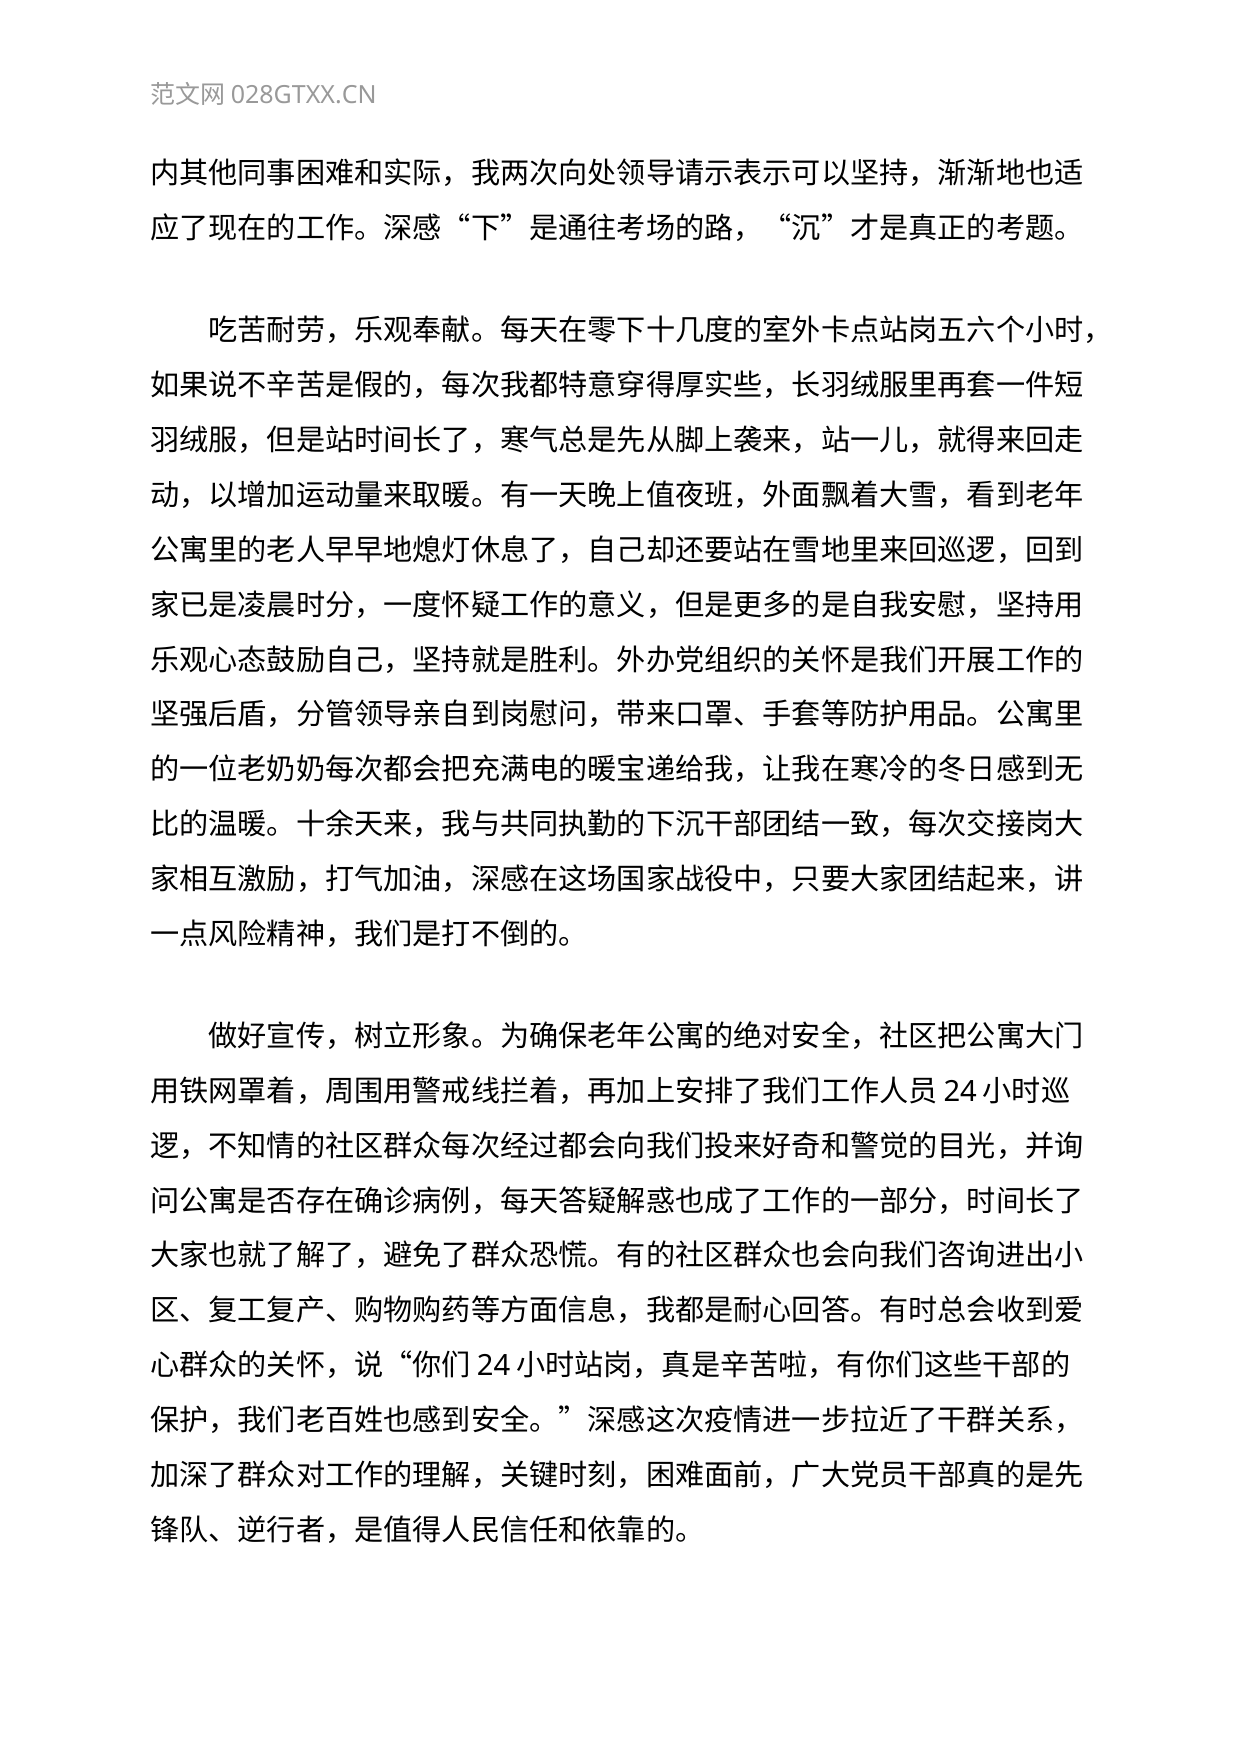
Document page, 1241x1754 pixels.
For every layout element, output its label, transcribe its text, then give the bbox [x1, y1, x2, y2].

text 吃苦耐劳，乐观奉献。每天在零下十几度的室外卡点站岗五六个小时，如果说不辛苦是假的，每次我都特意穿得厚实些，长羽绒服里再套一件短羽绒服，但是站时间长了，寒气总是先从脚上袭来，站一儿，就得来回走动，以增加运动量来取暖。有一天晚上值夜班，外面飘着大雪，看到老年公寓里的老人早早地熄灯休息了，自己却还要站在雪地里来回巡逻，回到家已是凌晨时分，一度怀疑工作的意义，但是更多的是自我安慰，坚持用乐观心态鼓励自己，坚持就是胜利。外办党组织的关怀是我们开展工作的坚强后盾，分管领导亲自到岗慰问，带来口罩、手套等防护用品。公寓里的一位老奶奶每次都会把充满电的暖宝递给我，让我在寒冷的冬日感到无比的温暖。十余天来，我与共同执勤的下沉干部团结一致，每次交接岗大家相互激励，打气加油，深感在这场国家战役中，只要大家团结起来，讲一点风险精神，我们是打不倒的。 [150, 307, 1090, 953]
text 做好宣传，树立形象。为确保老年公寓的绝对安全，社区把公寓大门用铁网罩着，周围用警戒线拦着，再加上安排了我们工作人员24小时巡逻，不知情的社区群众每次经过都会向我们投来好奇和警觉的目光，并询问公寓是否存在确诊病例，每天答疑解惑也成了工作的一部分，时间长了大家也就了解了，避免了群众恐慌。有的社区群众也会向我们咨询进出小区、复工复产、购物购药等方面信息，我都是耐心回答。有时总会收到爱心群众的关怀，说“你们24小时站岗，真是辛苦啦，有你们这些干部的保护，我们老百姓也感到安全。”深感这次疫情进一步拉近了干群关系，加深了群众对工作的理解，关键时刻，困难面前，广大党员干部真的是先锋队、逆行者，是值得人民信任和依靠的。 [150, 1012, 1090, 1549]
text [150, 150, 1090, 247]
